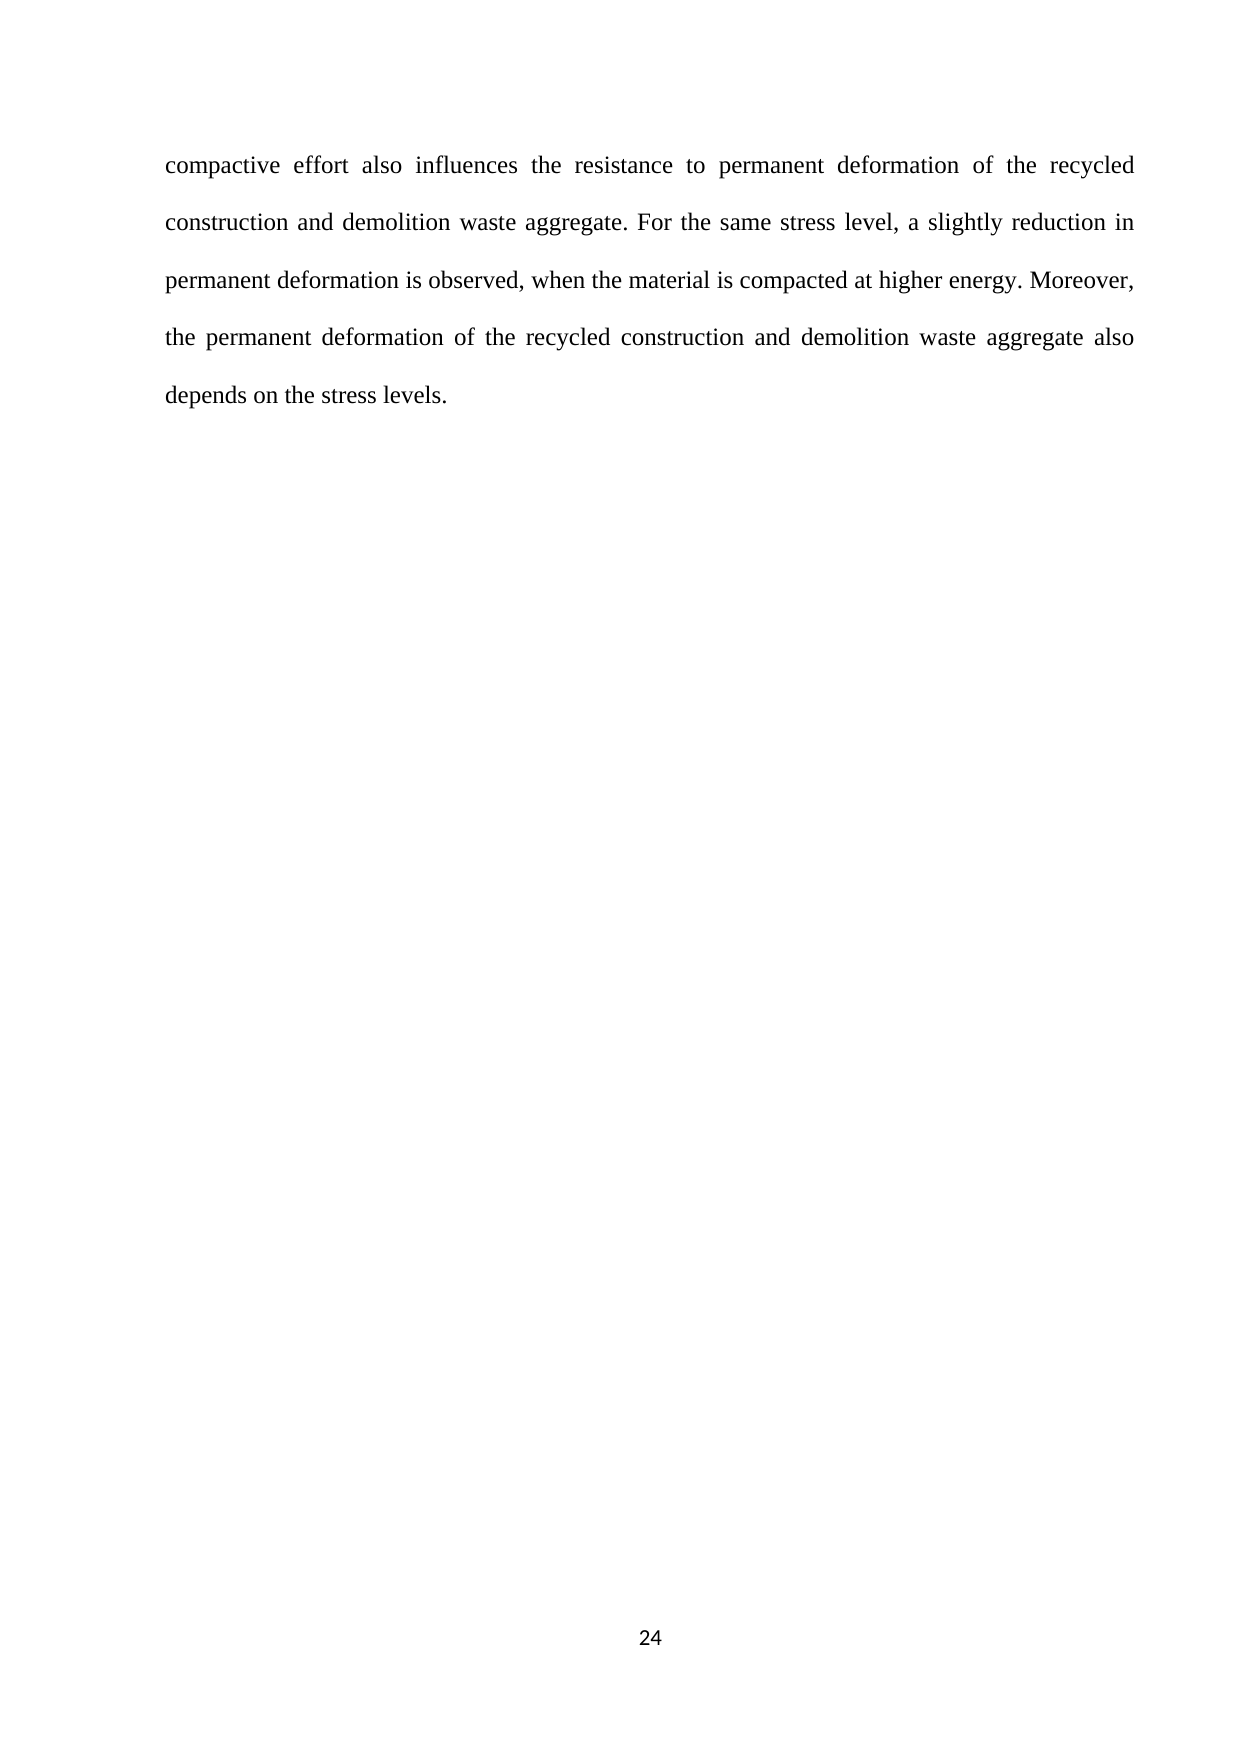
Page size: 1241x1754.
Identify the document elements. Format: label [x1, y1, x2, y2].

text [165, 150, 1135, 409]
